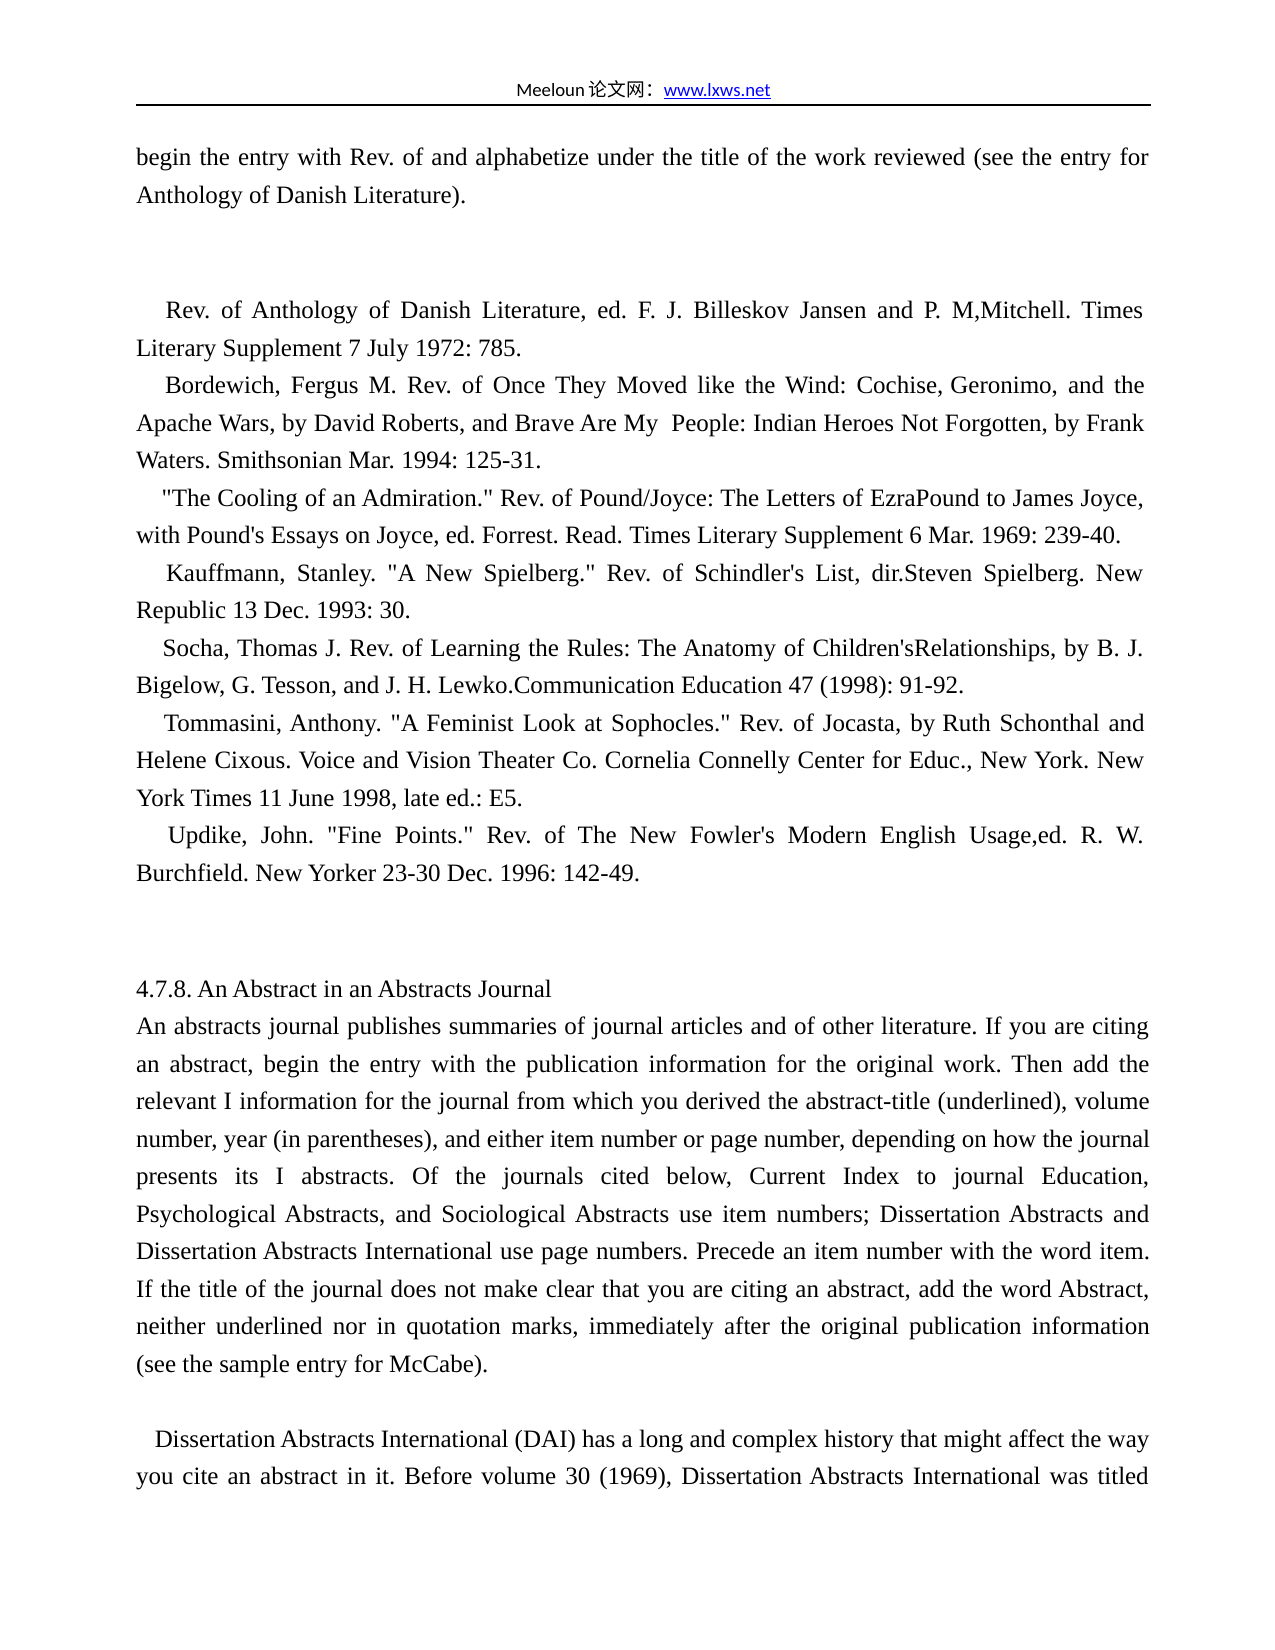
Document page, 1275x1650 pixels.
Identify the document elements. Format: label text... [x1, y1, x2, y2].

table_header Rev. of Anthology of Danish Literature, ed. F. J. Billeskov Jansen and P. M,Mitchell. Times Literary Supplement 7 July 1972: 785. Bordewich, Fergus M. Rev. of Once They Moved like the Wind: Cochise, Geronimo, and the Apache Wars, by David Roberts, and Brave Are My People: Indian Heroes Not Forgotten, by Frank Waters. Smithsonian Mar. 1994: 125-31. "The Cooling of an Admiration." Rev. of Pound/Joyce: The Letters of EzraPound to James Joyce, with Pound's Essays on Joyce, ed. Forrest. Read. Times Literary Supplement 6 Mar. 1969: 239-40. Kauffmann, Stanley. "A New Spielberg." Rev. of Schindler's List, dir.Steven Spielberg. New Republic 13 Dec. 1993: 30. Socha, Thomas J. Rev. of Learning the Rules: The Anatomy of Children'sRelationships, by B. J. Bigelow, G. Tesson, and J. H. Lewko.Communication Education 47 (1998): 91-92. Tommasini, Anthony. "A Feminist Look at Sophocles." Rev. of Jocasta, by Ruth Schonthal and Helene Cixous. Voice and Vision Theater Co. Cornelia Connelly Center for Educ., New York. New York Times 11 June 1998, late ed.: E5. Updike, John. "Fine Points." Rev. of The New Fowler's Modern English Usage,ed. R. W. Burchfield. New Yorker 23-30 Dec. 1996: 142-49. [133, 286, 1148, 929]
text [136, 929, 1151, 1492]
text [136, 136, 1151, 211]
